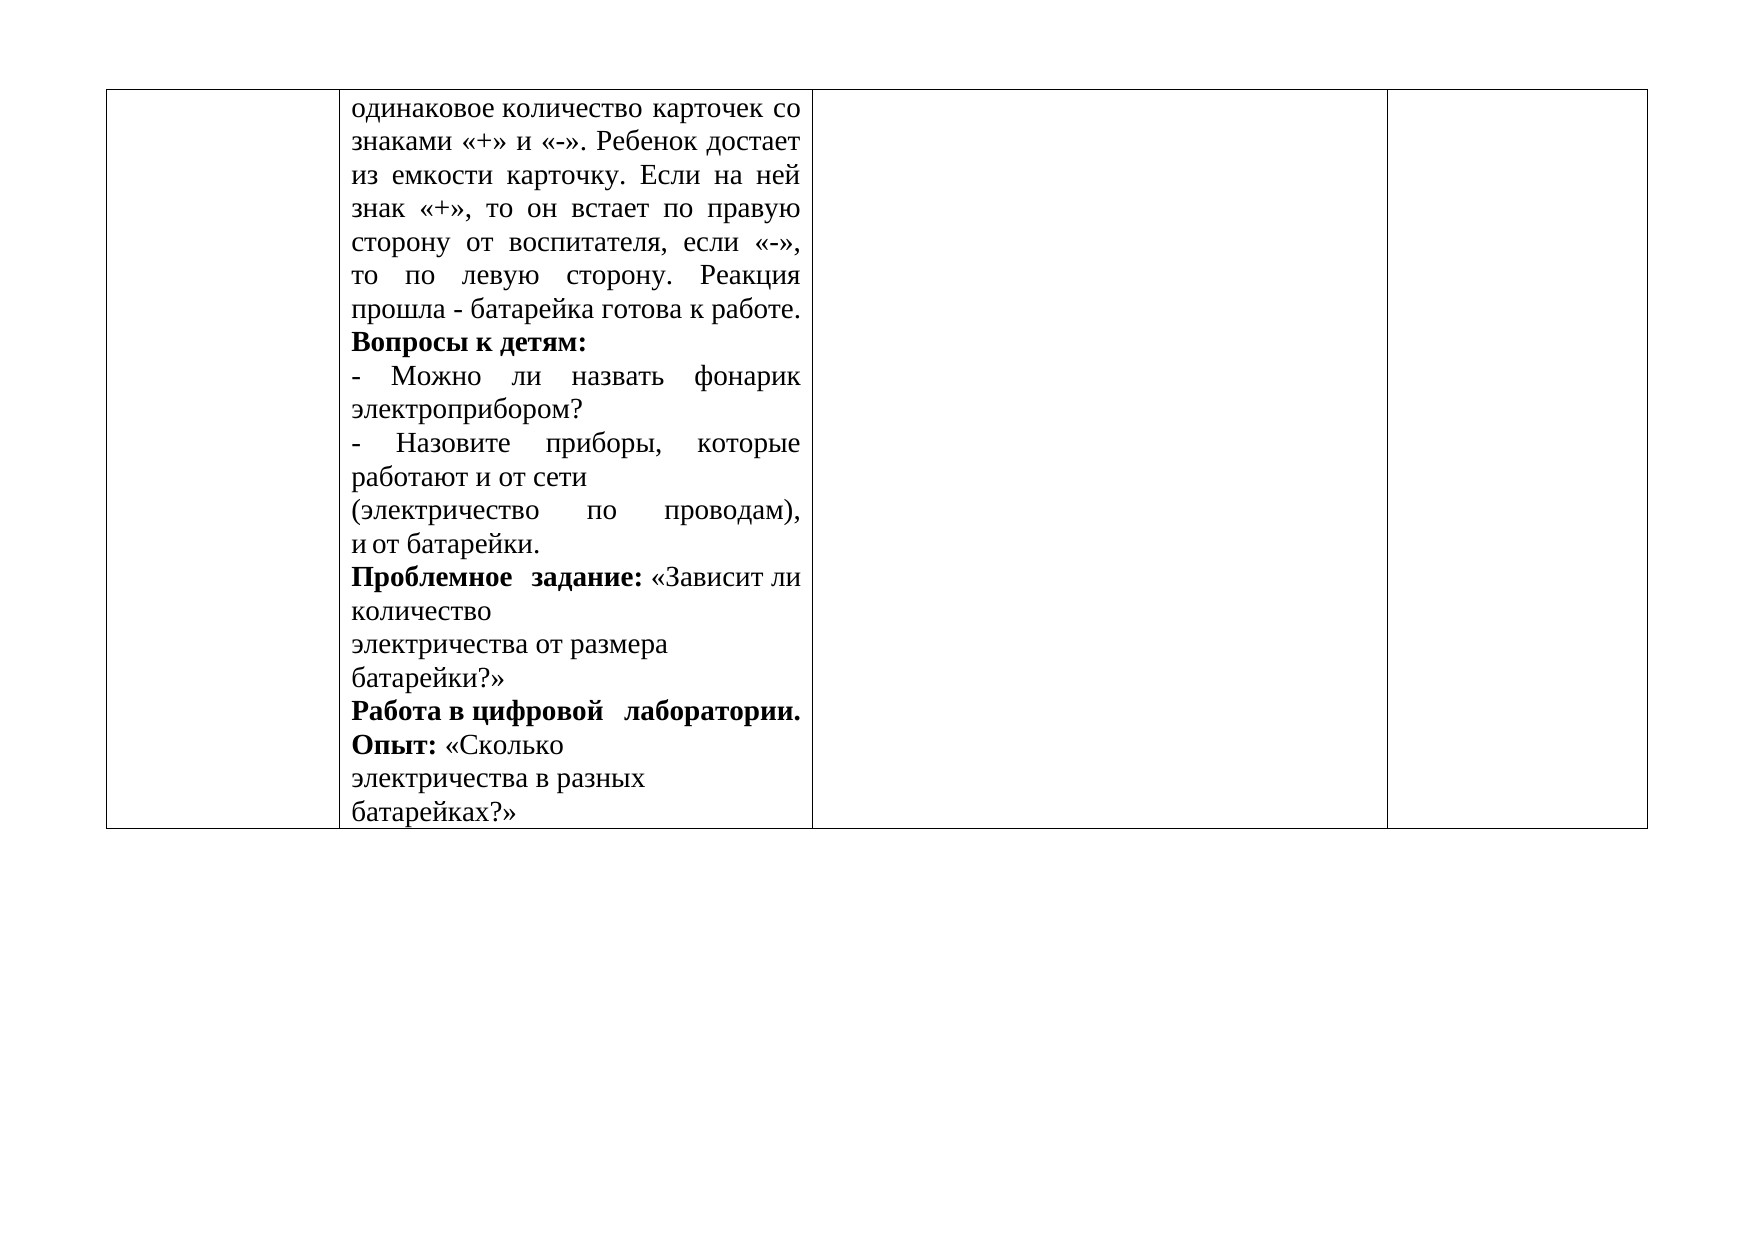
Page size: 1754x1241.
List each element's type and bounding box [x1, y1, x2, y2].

table_cell [813, 90, 1387, 828]
table_cell [107, 90, 339, 828]
table_cell [1388, 90, 1647, 828]
table_cell [340, 90, 812, 828]
